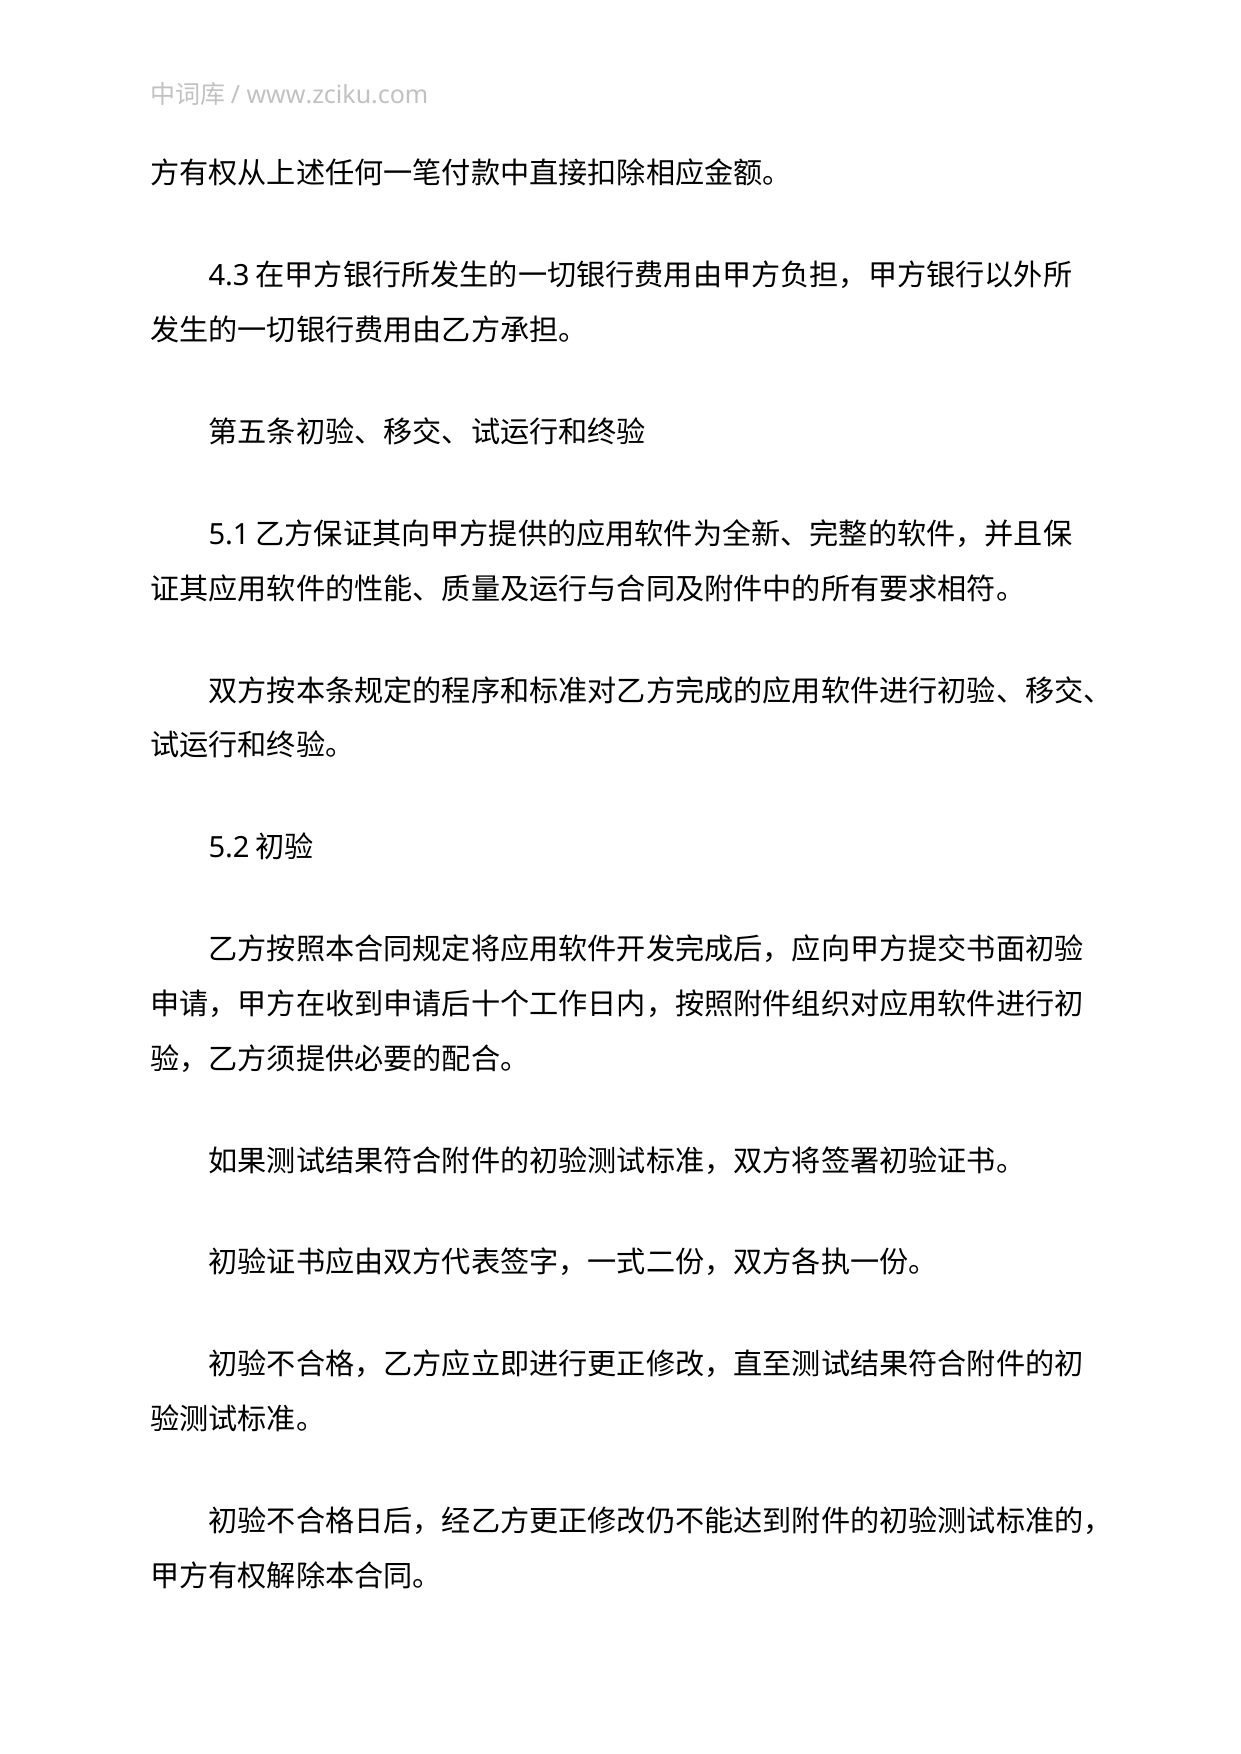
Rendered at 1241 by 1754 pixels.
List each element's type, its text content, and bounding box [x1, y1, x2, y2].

text 5.2初验 [150, 824, 1090, 866]
text 乙方按照本合同规定将应用软件开发完成后，应向甲方提交书面初验申请，甲方在收到申请后十个工作日内，按照附件组织对应用软件进行初验，乙方须提供必要的配合。 [150, 926, 1090, 1078]
text 5.1乙方保证其向甲方提供的应用软件为全新、完整的软件，并且保证其应用软件的性能、质量及运行与合同及附件中的所有要求相符。 [150, 510, 1090, 608]
text 如果测试结果符合附件的初验测试标准，双方将签署初验证书。 [150, 1137, 1090, 1179]
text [150, 150, 1090, 192]
text 初验不合格日后，经乙方更正修改仍不能达到附件的初验测试标准的，甲方有权解除本合同。 [150, 1497, 1090, 1595]
text 第五条初验、移交、试运行和终验 [150, 408, 1090, 451]
text 4.3在甲方银行所发生的一切银行费用由甲方负担，甲方银行以外所发生的一切银行费用由乙方承担。 [150, 252, 1090, 349]
text 双方按本条规定的程序和标准对乙方完成的应用软件进行初验、移交、试运行和终验。 [150, 667, 1090, 764]
text 初验证书应由双方代表签字，一式二份，双方各执一份。 [150, 1239, 1090, 1281]
text 初验不合格，乙方应立即进行更正修改，直至测试结果符合附件的初验测试标准。 [150, 1341, 1090, 1438]
